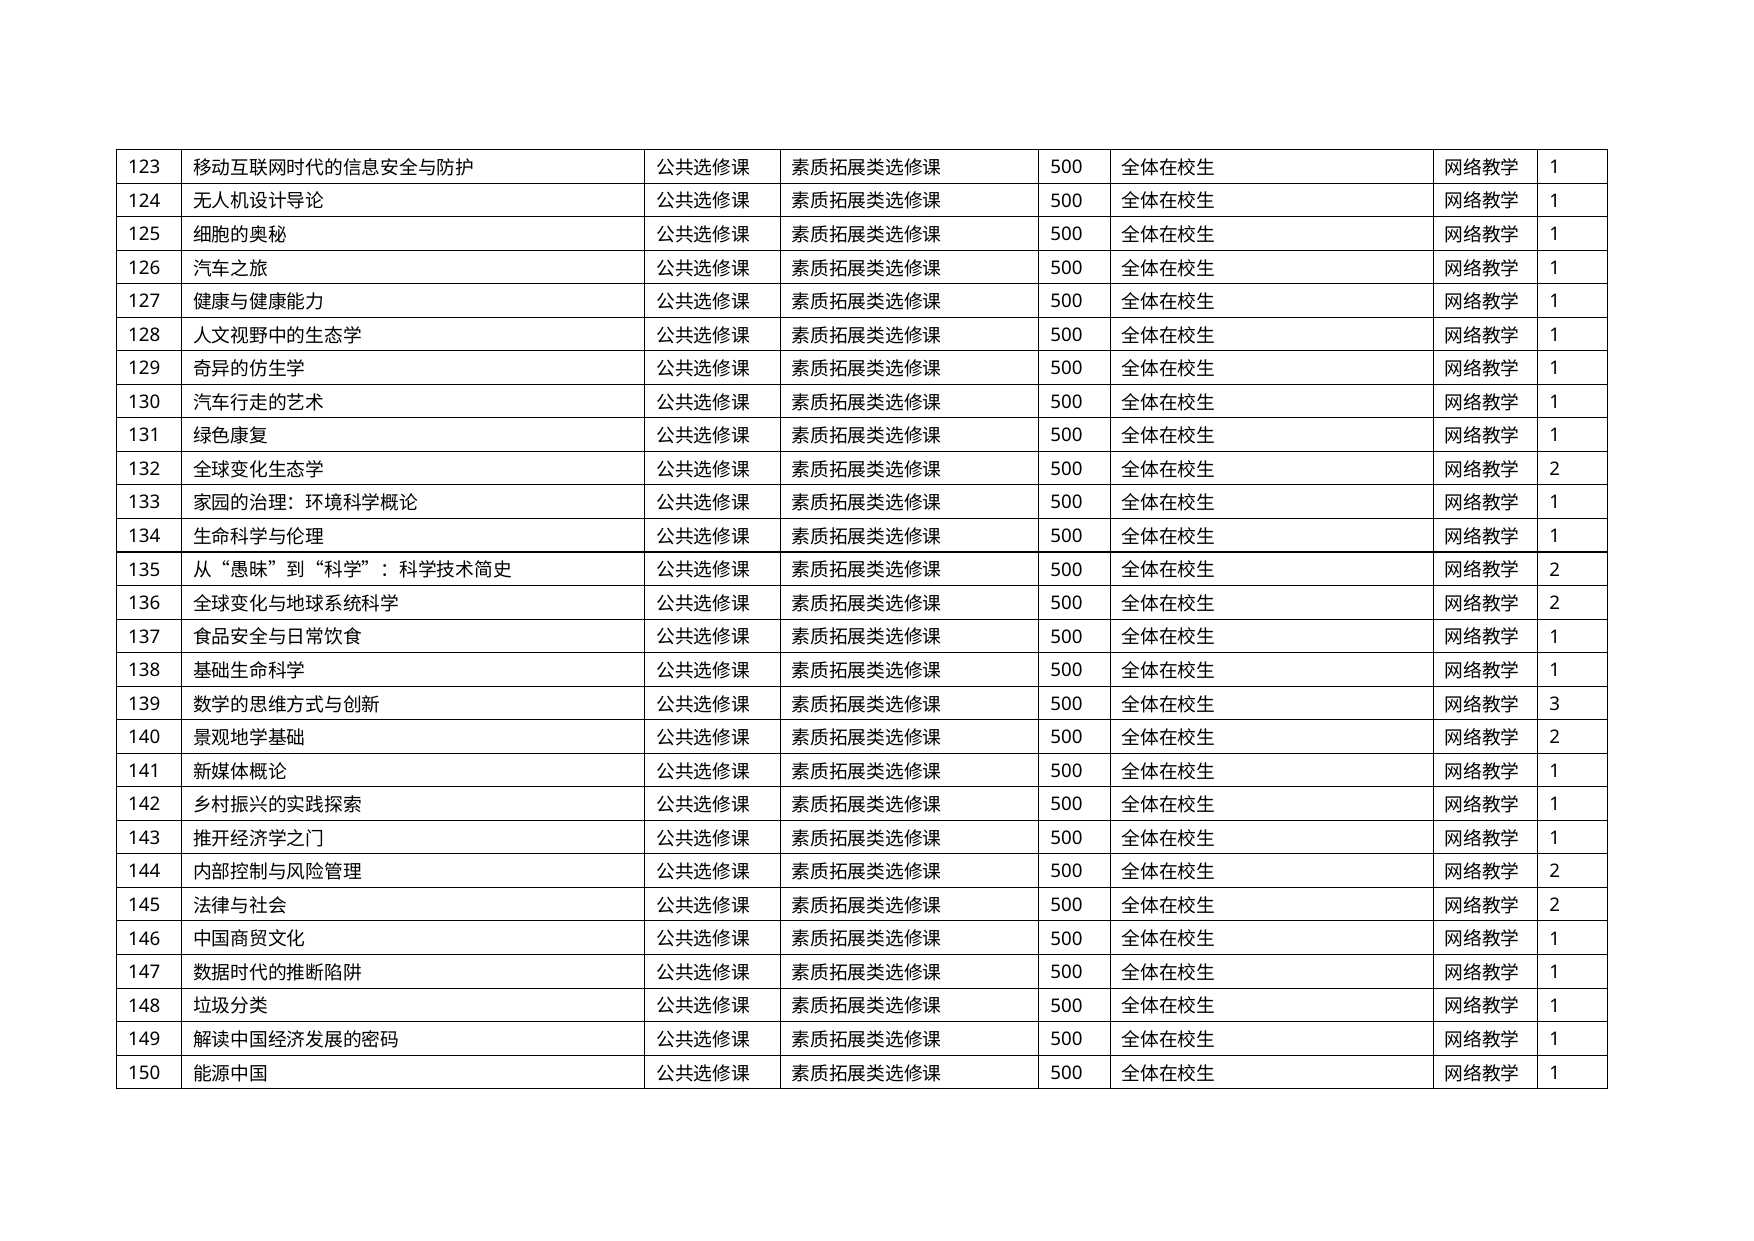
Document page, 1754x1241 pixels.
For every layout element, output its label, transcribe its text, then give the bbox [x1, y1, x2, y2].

table_cell 网络教学 [1434, 888, 1537, 920]
table_cell 网络教学 [1434, 821, 1537, 853]
table_cell 素质拓展类选修课 [781, 385, 1038, 417]
table_cell 2 [1538, 888, 1607, 920]
table_cell 奇异的仿生学 [182, 351, 644, 384]
table_cell 素质拓展类选修课 [781, 888, 1038, 920]
table_cell 500 [1039, 921, 1110, 954]
table_cell 网络教学 [1434, 586, 1537, 618]
table_cell 素质拓展类选修课 [781, 284, 1038, 317]
table_cell 网络教学 [1434, 989, 1537, 1021]
table_cell 500 [1039, 586, 1110, 618]
table_cell 网络教学 [1434, 754, 1537, 786]
table_cell 全体在校生 [1111, 854, 1433, 887]
table_cell 素质拓展类选修课 [781, 452, 1038, 484]
table_cell 500 [1039, 485, 1110, 518]
table_cell 全体在校生 [1111, 821, 1433, 853]
table_cell 公共选修课 [645, 586, 780, 618]
table_cell 1 [1538, 418, 1607, 451]
table_cell 公共选修课 [645, 553, 780, 585]
table_cell 131 [117, 418, 181, 451]
table_cell 公共选修课 [645, 787, 780, 820]
table_cell 食品安全与日常饮食 [182, 620, 644, 652]
table_cell 能源中国 [182, 1056, 644, 1088]
table_cell 1 [1538, 284, 1607, 317]
table_cell 全体在校生 [1111, 888, 1433, 920]
table_cell 全体在校生 [1111, 989, 1433, 1021]
table_cell 素质拓展类选修课 [781, 955, 1038, 987]
table_cell 数据时代的推断陷阱 [182, 955, 644, 987]
table_cell 公共选修课 [645, 418, 780, 451]
table_cell 全球变化生态学 [182, 452, 644, 484]
table_cell 1 [1538, 754, 1607, 786]
table_cell 汽车之旅 [182, 251, 644, 283]
table_cell 网络教学 [1434, 217, 1537, 249]
table_cell 素质拓展类选修课 [781, 418, 1038, 451]
table_cell 全体在校生 [1111, 284, 1433, 317]
table_cell 全体在校生 [1111, 586, 1433, 618]
table_cell 素质拓展类选修课 [781, 620, 1038, 652]
table_cell 绿色康复 [182, 418, 644, 451]
table_cell 公共选修课 [645, 251, 780, 283]
table_cell 500 [1039, 687, 1110, 719]
table_cell 143 [117, 821, 181, 853]
table_cell 3 [1538, 687, 1607, 719]
table_cell 素质拓展类选修课 [781, 687, 1038, 719]
table_cell 汽车行走的艺术 [182, 385, 644, 417]
table_cell 2 [1538, 586, 1607, 618]
table_cell 500 [1039, 284, 1110, 317]
table_cell 全体在校生 [1111, 687, 1433, 719]
table_cell 全体在校生 [1111, 553, 1433, 585]
table_cell 素质拓展类选修课 [781, 553, 1038, 585]
table_cell 生命科学与伦理 [182, 519, 644, 551]
table_cell 2 [1538, 720, 1607, 753]
table_cell 139 [117, 687, 181, 719]
table_cell 网络教学 [1434, 955, 1537, 987]
table_cell 网络教学 [1434, 385, 1537, 417]
table_cell 素质拓展类选修课 [781, 821, 1038, 853]
table_cell 500 [1039, 955, 1110, 987]
table_cell 148 [117, 989, 181, 1021]
table_cell 数学的思维方式与创新 [182, 687, 644, 719]
table_cell 素质拓展类选修课 [781, 989, 1038, 1021]
table_cell 142 [117, 787, 181, 820]
table_cell 网络教学 [1434, 351, 1537, 384]
table_cell 网络教学 [1434, 1022, 1537, 1054]
table_cell 公共选修课 [645, 184, 780, 216]
table_cell 全体在校生 [1111, 418, 1433, 451]
table_cell 500 [1039, 888, 1110, 920]
table_cell 1 [1538, 620, 1607, 652]
table_cell 基础生命科学 [182, 653, 644, 686]
table_cell 1 [1538, 653, 1607, 686]
table_cell 500 [1039, 553, 1110, 585]
table_cell 1 [1538, 787, 1607, 820]
table_cell 1 [1538, 318, 1607, 350]
table_cell 全体在校生 [1111, 519, 1433, 551]
table_cell 素质拓展类选修课 [781, 150, 1038, 182]
table_cell 500 [1039, 351, 1110, 384]
table_cell 素质拓展类选修课 [781, 519, 1038, 551]
table_cell 公共选修课 [645, 318, 780, 350]
table_cell 1 [1538, 955, 1607, 987]
table_cell 网络教学 [1434, 485, 1537, 518]
table_cell 解读中国经济发展的密码 [182, 1022, 644, 1054]
table_cell 素质拓展类选修课 [781, 318, 1038, 350]
table_cell 法律与社会 [182, 888, 644, 920]
table_cell 147 [117, 955, 181, 987]
table_cell 公共选修课 [645, 854, 780, 887]
table_cell 全体在校生 [1111, 921, 1433, 954]
table_cell 公共选修课 [645, 989, 780, 1021]
table_cell 乡村振兴的实践探索 [182, 787, 644, 820]
table_cell 133 [117, 485, 181, 518]
table_cell 素质拓展类选修课 [781, 921, 1038, 954]
table_cell 127 [117, 284, 181, 317]
table_cell 全体在校生 [1111, 150, 1433, 182]
table_cell 公共选修课 [645, 620, 780, 652]
table_cell 新媒体概论 [182, 754, 644, 786]
table_cell 素质拓展类选修课 [781, 217, 1038, 249]
table_cell 500 [1039, 150, 1110, 182]
table_cell 500 [1039, 1056, 1110, 1088]
table_cell 全体在校生 [1111, 754, 1433, 786]
table_cell 全体在校生 [1111, 1022, 1433, 1054]
table_cell 130 [117, 385, 181, 417]
table_cell 网络教学 [1434, 653, 1537, 686]
table_cell 500 [1039, 217, 1110, 249]
table_cell 公共选修课 [645, 284, 780, 317]
table_cell 网络教学 [1434, 553, 1537, 585]
table_cell 500 [1039, 519, 1110, 551]
table_cell 1 [1538, 921, 1607, 954]
table_cell 公共选修课 [645, 754, 780, 786]
table_cell 1 [1538, 150, 1607, 182]
table_cell 公共选修课 [645, 452, 780, 484]
table_cell 2 [1538, 553, 1607, 585]
table_cell 素质拓展类选修课 [781, 251, 1038, 283]
table_cell 1 [1538, 385, 1607, 417]
table_cell 1 [1538, 351, 1607, 384]
table_cell 全球变化与地球系统科学 [182, 586, 644, 618]
table_cell 网络教学 [1434, 854, 1537, 887]
table_cell 138 [117, 653, 181, 686]
table_cell 全体在校生 [1111, 1056, 1433, 1088]
table_cell 网络教学 [1434, 418, 1537, 451]
table_cell 500 [1039, 854, 1110, 887]
table_cell 素质拓展类选修课 [781, 485, 1038, 518]
table_cell 网络教学 [1434, 452, 1537, 484]
table_cell 全体在校生 [1111, 251, 1433, 283]
table_cell 全体在校生 [1111, 787, 1433, 820]
table_cell 126 [117, 251, 181, 283]
table_cell 500 [1039, 251, 1110, 283]
table_cell 公共选修课 [645, 821, 780, 853]
table_cell 景观地学基础 [182, 720, 644, 753]
table_cell 素质拓展类选修课 [781, 1022, 1038, 1054]
table_cell 网络教学 [1434, 519, 1537, 551]
table_cell 500 [1039, 318, 1110, 350]
table_cell 网络教学 [1434, 787, 1537, 820]
table_cell 全体在校生 [1111, 653, 1433, 686]
table_cell 公共选修课 [645, 1022, 780, 1054]
table_cell 网络教学 [1434, 921, 1537, 954]
table_cell 136 [117, 586, 181, 618]
table_cell 细胞的奥秘 [182, 217, 644, 249]
table_cell 141 [117, 754, 181, 786]
table_cell 144 [117, 854, 181, 887]
table_cell 网络教学 [1434, 251, 1537, 283]
table_cell 垃圾分类 [182, 989, 644, 1021]
table_cell 公共选修课 [645, 888, 780, 920]
table_cell 124 [117, 184, 181, 216]
table_cell 500 [1039, 1022, 1110, 1054]
table_cell 全体在校生 [1111, 318, 1433, 350]
table_cell 500 [1039, 184, 1110, 216]
table_cell 500 [1039, 720, 1110, 753]
table_cell 素质拓展类选修课 [781, 184, 1038, 216]
table_cell 素质拓展类选修课 [781, 351, 1038, 384]
table_cell 1 [1538, 217, 1607, 249]
table_cell 素质拓展类选修课 [781, 854, 1038, 887]
table_cell 128 [117, 318, 181, 350]
table_cell 公共选修课 [645, 351, 780, 384]
table_cell 137 [117, 620, 181, 652]
table_cell 500 [1039, 418, 1110, 451]
table_cell 1 [1538, 485, 1607, 518]
table_cell 全体在校生 [1111, 620, 1433, 652]
table_cell 网络教学 [1434, 620, 1537, 652]
table_cell 网络教学 [1434, 318, 1537, 350]
table_cell 500 [1039, 385, 1110, 417]
table_cell 公共选修课 [645, 921, 780, 954]
table_cell 125 [117, 217, 181, 249]
table_cell 网络教学 [1434, 184, 1537, 216]
table_cell 公共选修课 [645, 519, 780, 551]
table_cell 公共选修课 [645, 720, 780, 753]
table_cell 素质拓展类选修课 [781, 586, 1038, 618]
table_cell 素质拓展类选修课 [781, 754, 1038, 786]
table_cell 132 [117, 452, 181, 484]
table_cell 145 [117, 888, 181, 920]
table_cell 1 [1538, 251, 1607, 283]
table_cell 公共选修课 [645, 955, 780, 987]
table_cell 公共选修课 [645, 653, 780, 686]
table_cell 146 [117, 921, 181, 954]
table_cell 2 [1538, 452, 1607, 484]
table_cell 从“愚昧”到“科学”：科学技术简史 [182, 553, 644, 585]
table_cell 无人机设计导论 [182, 184, 644, 216]
table_cell 1 [1538, 821, 1607, 853]
table_cell 500 [1039, 787, 1110, 820]
table_cell 全体在校生 [1111, 485, 1433, 518]
table_cell 健康与健康能力 [182, 284, 644, 317]
table_cell 全体在校生 [1111, 184, 1433, 216]
table_cell 推开经济学之门 [182, 821, 644, 853]
table_cell 123 [117, 150, 181, 182]
table_cell 中国商贸文化 [182, 921, 644, 954]
table_cell 网络教学 [1434, 720, 1537, 753]
table_cell 公共选修课 [645, 385, 780, 417]
table_cell 500 [1039, 754, 1110, 786]
table_cell 公共选修课 [645, 485, 780, 518]
table_cell 全体在校生 [1111, 351, 1433, 384]
table_cell 素质拓展类选修课 [781, 720, 1038, 753]
table_cell 素质拓展类选修课 [781, 653, 1038, 686]
table_cell 150 [117, 1056, 181, 1088]
table_cell 500 [1039, 620, 1110, 652]
table_cell 网络教学 [1434, 284, 1537, 317]
table_cell 1 [1538, 1056, 1607, 1088]
table_cell 1 [1538, 519, 1607, 551]
table_cell 149 [117, 1022, 181, 1054]
table_cell 公共选修课 [645, 217, 780, 249]
table_cell 135 [117, 553, 181, 585]
table_cell 全体在校生 [1111, 452, 1433, 484]
table_cell 134 [117, 519, 181, 551]
table_cell 140 [117, 720, 181, 753]
table_cell 1 [1538, 1022, 1607, 1054]
table_cell 500 [1039, 989, 1110, 1021]
table_cell 家园的治理：环境科学概论 [182, 485, 644, 518]
table_cell 人文视野中的生态学 [182, 318, 644, 350]
table_cell 素质拓展类选修课 [781, 787, 1038, 820]
table_cell 公共选修课 [645, 150, 780, 182]
table_cell 全体在校生 [1111, 385, 1433, 417]
table_cell 公共选修课 [645, 1056, 780, 1088]
table_cell 全体在校生 [1111, 955, 1433, 987]
table_cell 500 [1039, 653, 1110, 686]
table_cell 2 [1538, 854, 1607, 887]
table_cell 素质拓展类选修课 [781, 1056, 1038, 1088]
table_cell 500 [1039, 452, 1110, 484]
table_cell 500 [1039, 821, 1110, 853]
table_cell 1 [1538, 184, 1607, 216]
table_cell 网络教学 [1434, 1056, 1537, 1088]
table_cell 129 [117, 351, 181, 384]
table_cell 网络教学 [1434, 687, 1537, 719]
table_cell 移动互联网时代的信息安全与防护 [182, 150, 644, 182]
table_cell 公共选修课 [645, 687, 780, 719]
table_cell 全体在校生 [1111, 217, 1433, 249]
table_cell 全体在校生 [1111, 720, 1433, 753]
table_cell 网络教学 [1434, 150, 1537, 182]
table_cell 内部控制与风险管理 [182, 854, 644, 887]
table_cell 1 [1538, 989, 1607, 1021]
